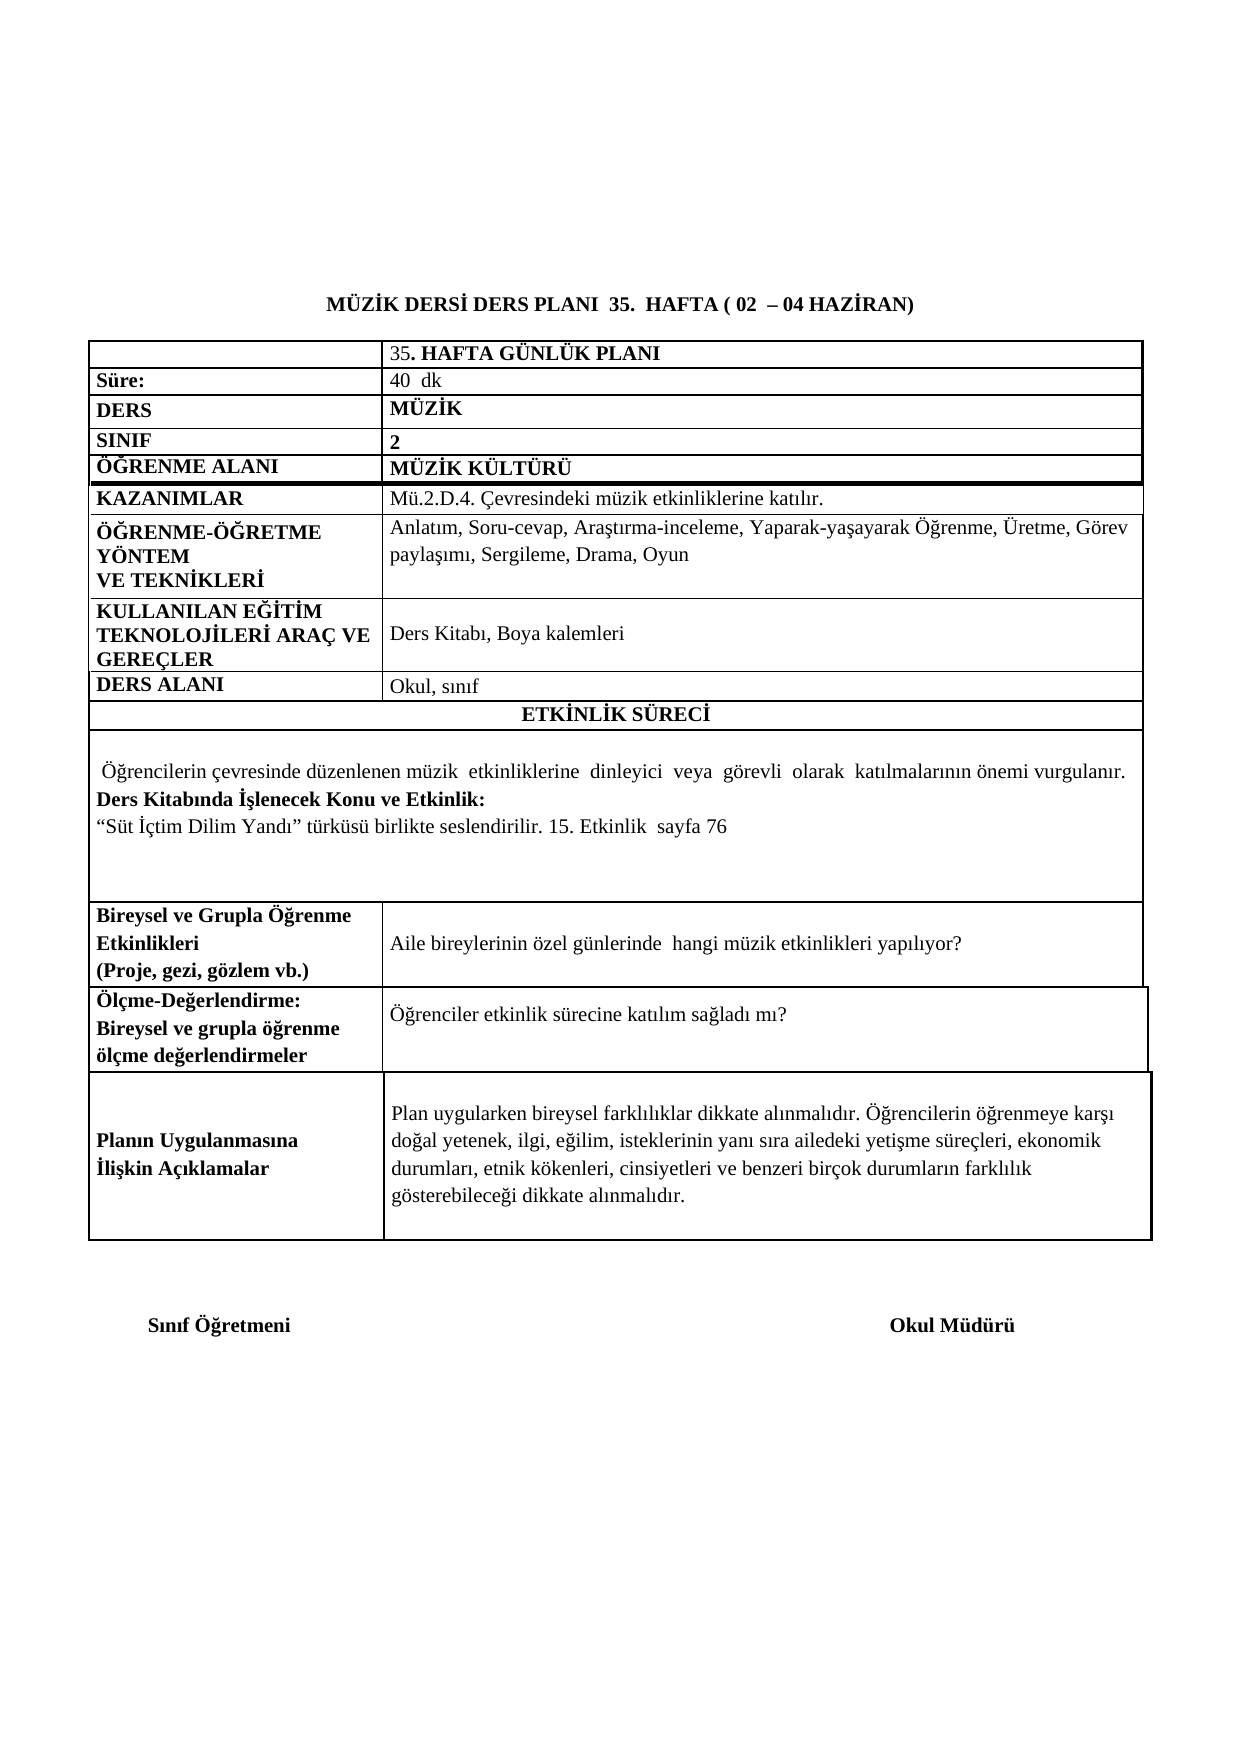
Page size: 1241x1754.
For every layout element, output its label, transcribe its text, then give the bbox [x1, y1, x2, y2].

table_cell Okul, sınıf [383, 672, 1142, 700]
table_cell MÜZİK KÜLTÜRÜ [383, 456, 1141, 481]
text MÜZİK DERSİ DERS PLANI 35. HAFTA ( 02 – 04 HAZİRAN) [148, 292, 1093, 316]
table_cell ÖĞRENME-ÖĞRETME YÖNTEM VE TEKNİKLERİ [89, 514, 382, 598]
table_cell Öğrenciler etkinlik sürecine katılım sağladı mı? [383, 988, 1147, 1071]
table_cell Planın Uygulanmasına İlişkin Açıklamalar [90, 1073, 383, 1239]
table_cell SINIF [90, 429, 381, 454]
table_cell 40 dk [383, 369, 1141, 394]
table_header 35. HAFTA GÜNLÜK PLANI [383, 342, 1141, 367]
table_cell Plan uygularken bireysel farklılıklar dikkate alınmalıdır. Öğrencilerin öğrenmeye karşı doğal yetenek, ilgi, eğilim, isteklerinin yanı sıra ailedeki yetişme süreçleri, ekonomik durumları, etnik kökenleri, cinsiyetleri ve benzeri birçok durumların farklılık gösterebileceği dikkate alınmalıdır. [385, 1073, 1150, 1239]
table_cell MÜZİK [383, 396, 1141, 428]
table_cell DERS ALANI [90, 672, 382, 700]
table_cell Mü.2.D.4. Çevresindeki müzik etkinliklerine katılır. [383, 486, 1143, 514]
table_cell KAZANIMLAR [89, 482, 382, 514]
table_header [90, 342, 381, 367]
table_cell Aile bireylerinin özel günlerinde hangi müzik etkinlikleri yapılıyor? [383, 903, 1142, 986]
table_cell Ölçme-Değerlendirme: Bireysel ve grupla öğrenme ölçme değerlendirmeler [90, 988, 382, 1071]
table_cell Öğrencilerin çevresinde düzenlenen müzik etkinliklerine dinleyici veya görevli olarak katılmalarının önemi vurgulanır. Ders Kitabında İşlenecek Konu ve Etkinlik: “Süt İçtim Dilim Yandı” türküsü birlikte seslendirilir. 15. Etkinlik sayfa 76 [90, 731, 1142, 901]
table_cell KULLANILAN EĞİTİM TEKNOLOJİLERİ ARAÇ VE GEREÇLER [89, 598, 382, 671]
table_cell ÖĞRENME ALANI [90, 456, 381, 481]
table_cell Ders Kitabı, Boya kalemleri [383, 599, 1142, 671]
table_cell DERS [90, 396, 381, 428]
table_cell Bireysel ve Grupla Öğrenme Etkinlikleri (Proje, gezi, gözlem vb.) [90, 903, 382, 986]
table_cell Süre: [90, 369, 381, 394]
table_cell 2 [383, 429, 1141, 454]
text Sınıf Öğretmeni Okul Müdürü [148, 1313, 1093, 1337]
table_cell ETKİNLİK SÜRECİ [90, 702, 1142, 729]
table_cell Anlatım, Soru-cevap, Araştırma-inceleme, Yaparak-yaşayarak Öğrenme, Üretme, Görev paylaşımı, Sergileme, Drama, Oyun [383, 515, 1142, 598]
